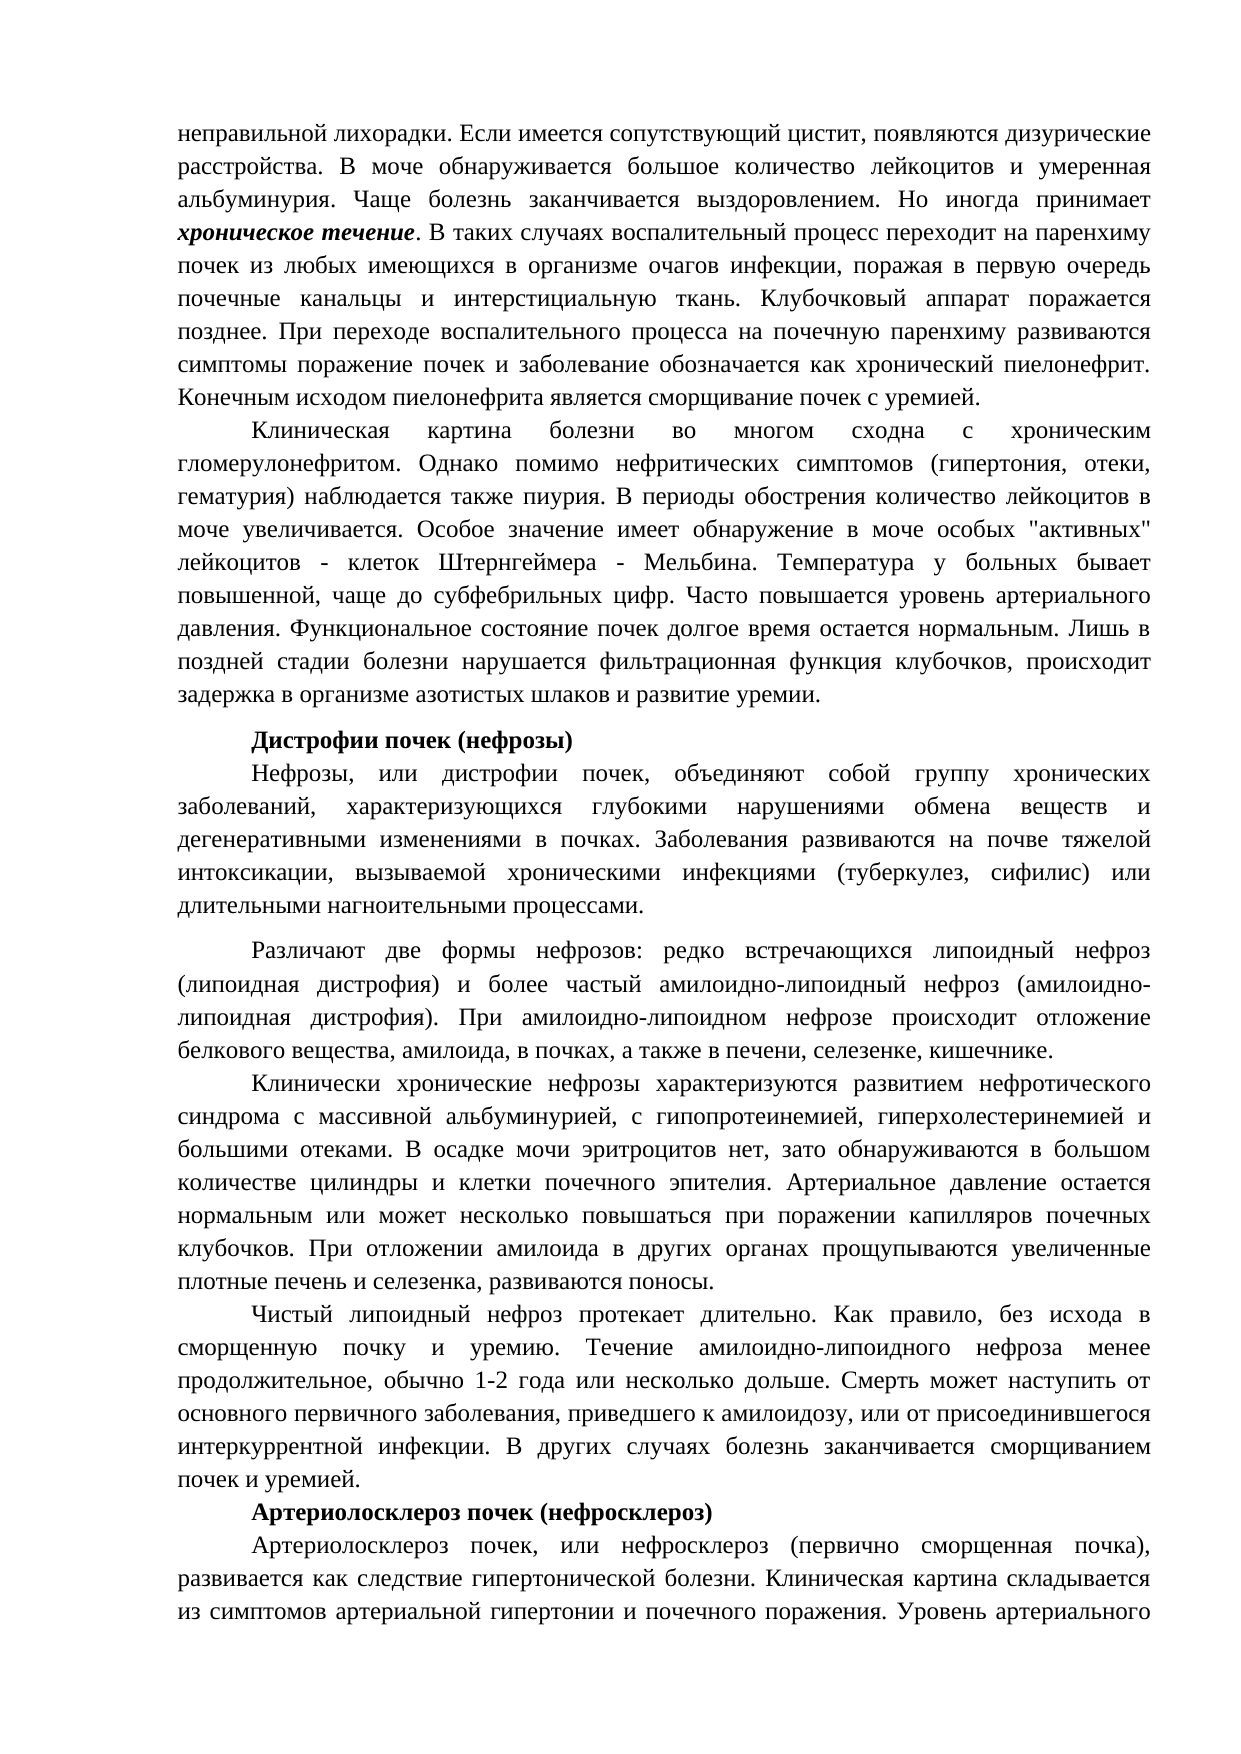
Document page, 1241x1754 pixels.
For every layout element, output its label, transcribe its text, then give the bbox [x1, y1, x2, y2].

text Клиническая картина болезни во многом сходна с хроническим гломерулонефритом. Однако помимо нефритических симптомов (гипертония, отеки, гематурия) наблюдается также пиурия. В периоды обострения количество лейкоцитов в моче увеличивается. Особое значение имеет обнаружение в моче особых "активных" лейкоцитов - клеток Штернгеймера - Мельбина. Температура у больных бывает повышенной, чаще до субфебрильных цифр. Часто повышается уровень артериального давления. Функциональное состояние почек долгое время остается нормальным. Лишь в поздней стадии болезни нарушается фильтрационная функция клубочков, происходит задержка в организме азотистых шлаков и развитие уремии. [177, 415, 1152, 708]
text Дистрофии почек (нефрозы) [177, 725, 1152, 754]
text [177, 118, 1152, 411]
text Чистый липоидный нефроз протекает длительно. Как правило, без исхода в сморщенную почку и уремию. Течение амилоидно-липоидного нефроза менее продолжительное, обычно 1-2 года или несколько дольше. Смерть может наступить от основного первичного заболевания, приведшего к амилоидозу, или от присоединившегося интеркуррентной инфекции. В других случаях болезнь заканчивается сморщиванием почек и уремией. [177, 1299, 1152, 1493]
text Различают две формы нефрозов: редко встречающихся липоидный нефроз (липоидная дистрофия) и более частый амилоидно-липоидный нефроз (амилоидно-липоидная дистрофия). При амилоидно-липоидном нефрозе происходит отложение белкового вещества, амилоида, в почках, а также в печени, селезенке, кишечнике. [177, 936, 1152, 1063]
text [177, 1530, 1152, 1625]
text Клинически хронические нефрозы характеризуются развитием нефротического синдрома с массивной альбуминурией, с гипопротеинемией, гиперхолестеринемией и большими отеками. В осадке мочи эритроцитов нет, зато обнаруживаются в большом количестве цилиндры и клетки почечного эпителия. Артериальное давление остается нормальным или может несколько повышаться при поражении капилляров почечных клубочков. При отложении амилоида в других органах прощупываются увеличенные плотные печень и селезенка, развиваются поносы. [177, 1068, 1152, 1294]
text Артериолосклероз почек (нефросклероз) [177, 1497, 1152, 1526]
text Нефрозы, или дистрофии почек, объединяют собой группу хронических заболеваний, характеризующихся глубокими нарушениями обмена веществ и дегенеративными изменениями в почках. Заболевания развиваются на почве тяжелой интоксикации, вызываемой хроническими инфекциями (туберкулез, сифилис) или длительными нагноительными процессами. [177, 758, 1152, 919]
